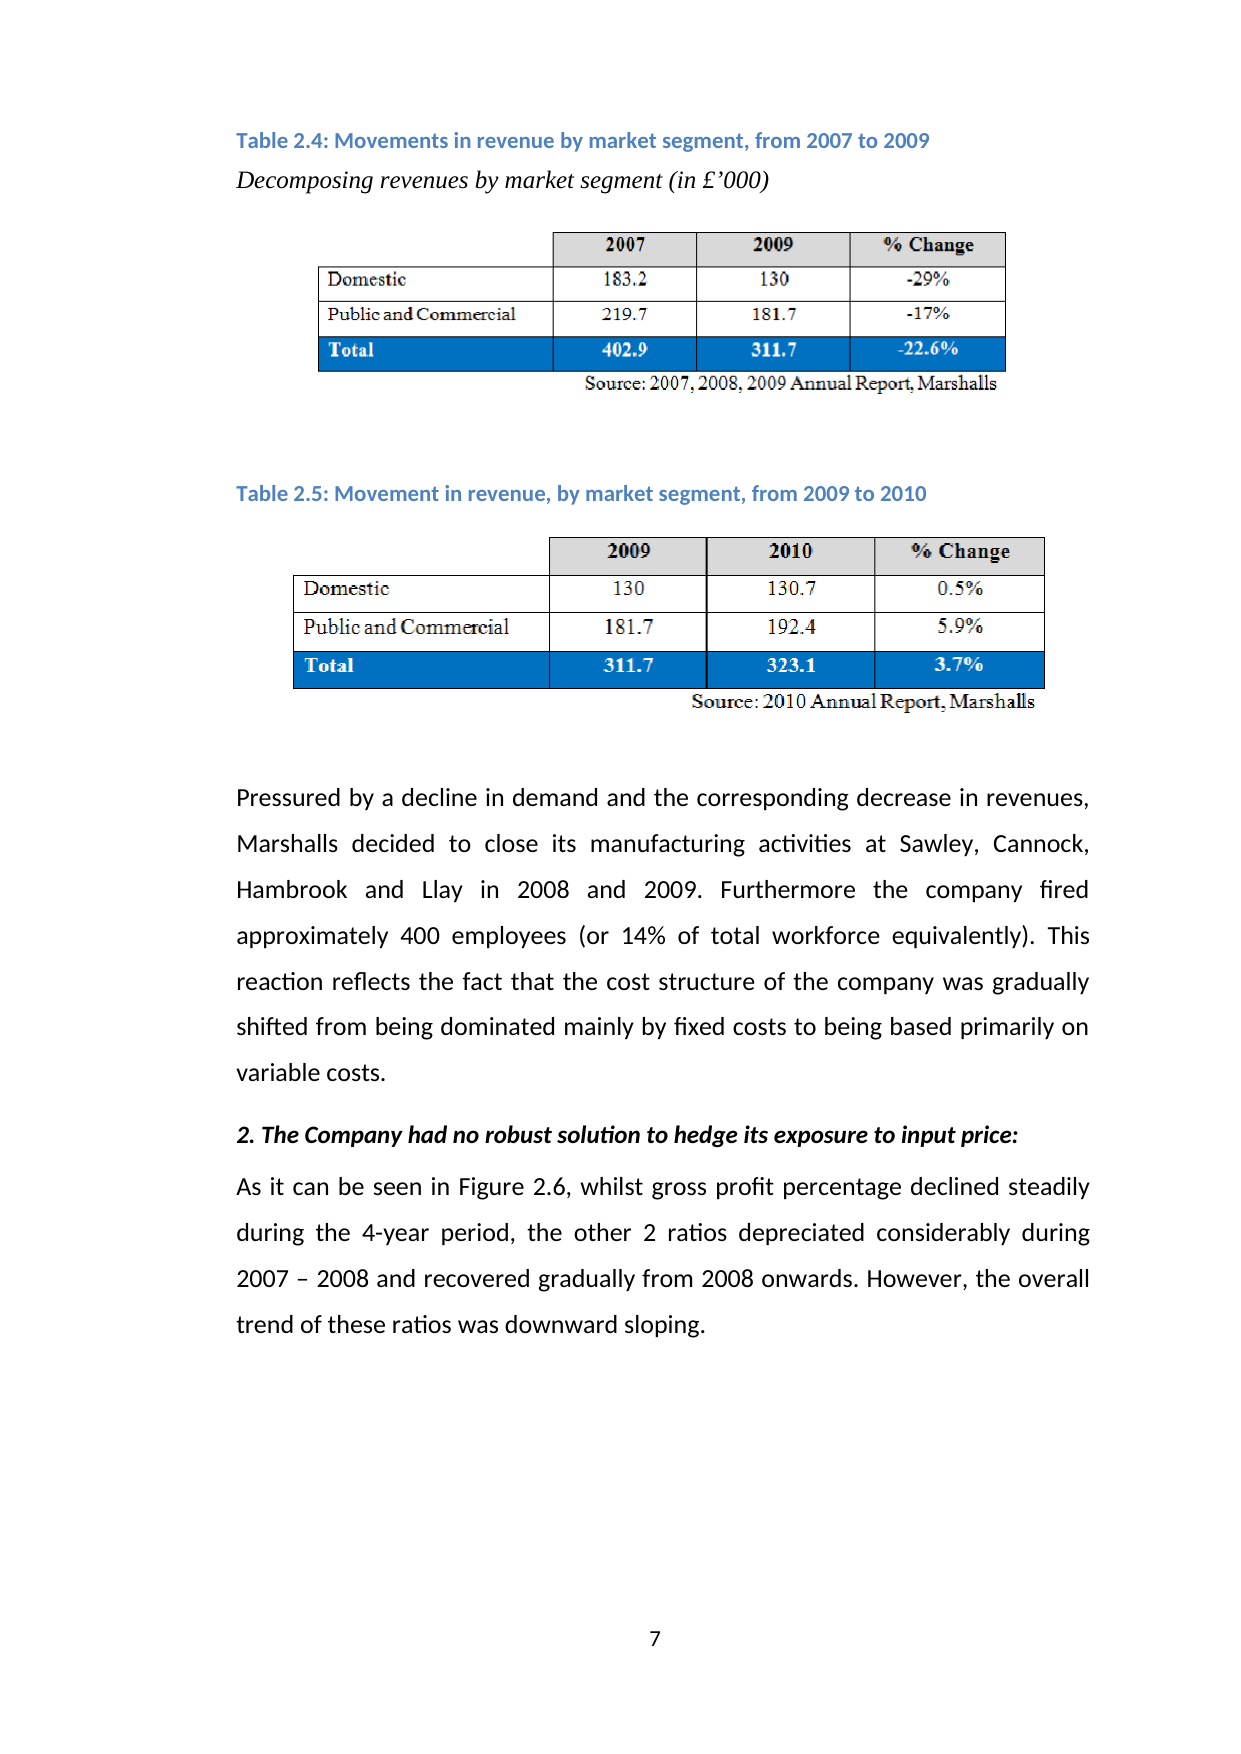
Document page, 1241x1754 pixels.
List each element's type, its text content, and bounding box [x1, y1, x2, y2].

text Table 2.4: Movements in revenue by market segment, from 2007 to 2009 Decomposing revenues by market segment (in £’000) [236, 117, 934, 196]
text As it can be seen in Figure 2.6, whilst gross profit percentage declined steadily during the 4-year period, the other 2 ratios depreciated considerably during 2007 – 2008 and recovered gradually from 2008 onwards. However, the overall trend of these ratios was downward sloping. [236, 1159, 1091, 1342]
text 2. The Company had no robust solution to hedge its exposure to input price: [236, 1122, 1099, 1149]
picture [318, 232, 1006, 394]
picture [293, 537, 1045, 713]
text Table 2.5: Movement in revenue, by market segment, from 2009 to 2010 [236, 482, 1099, 506]
text Pressured by a decline in demand and the corresponding decrease in revenues, Marshalls decided to close its manufacturing activities at Sawley, Cannock, Hambrook and Llay in 2008 and 2009. Furthermore the company fired approximately 400 employees (or 14% of total workforce equivalently). This reaction reflects the fact that the cost structure of the company was gradually shifted from being dominated mainly by fixed costs to being based primarily on variable costs. [236, 770, 1091, 1091]
